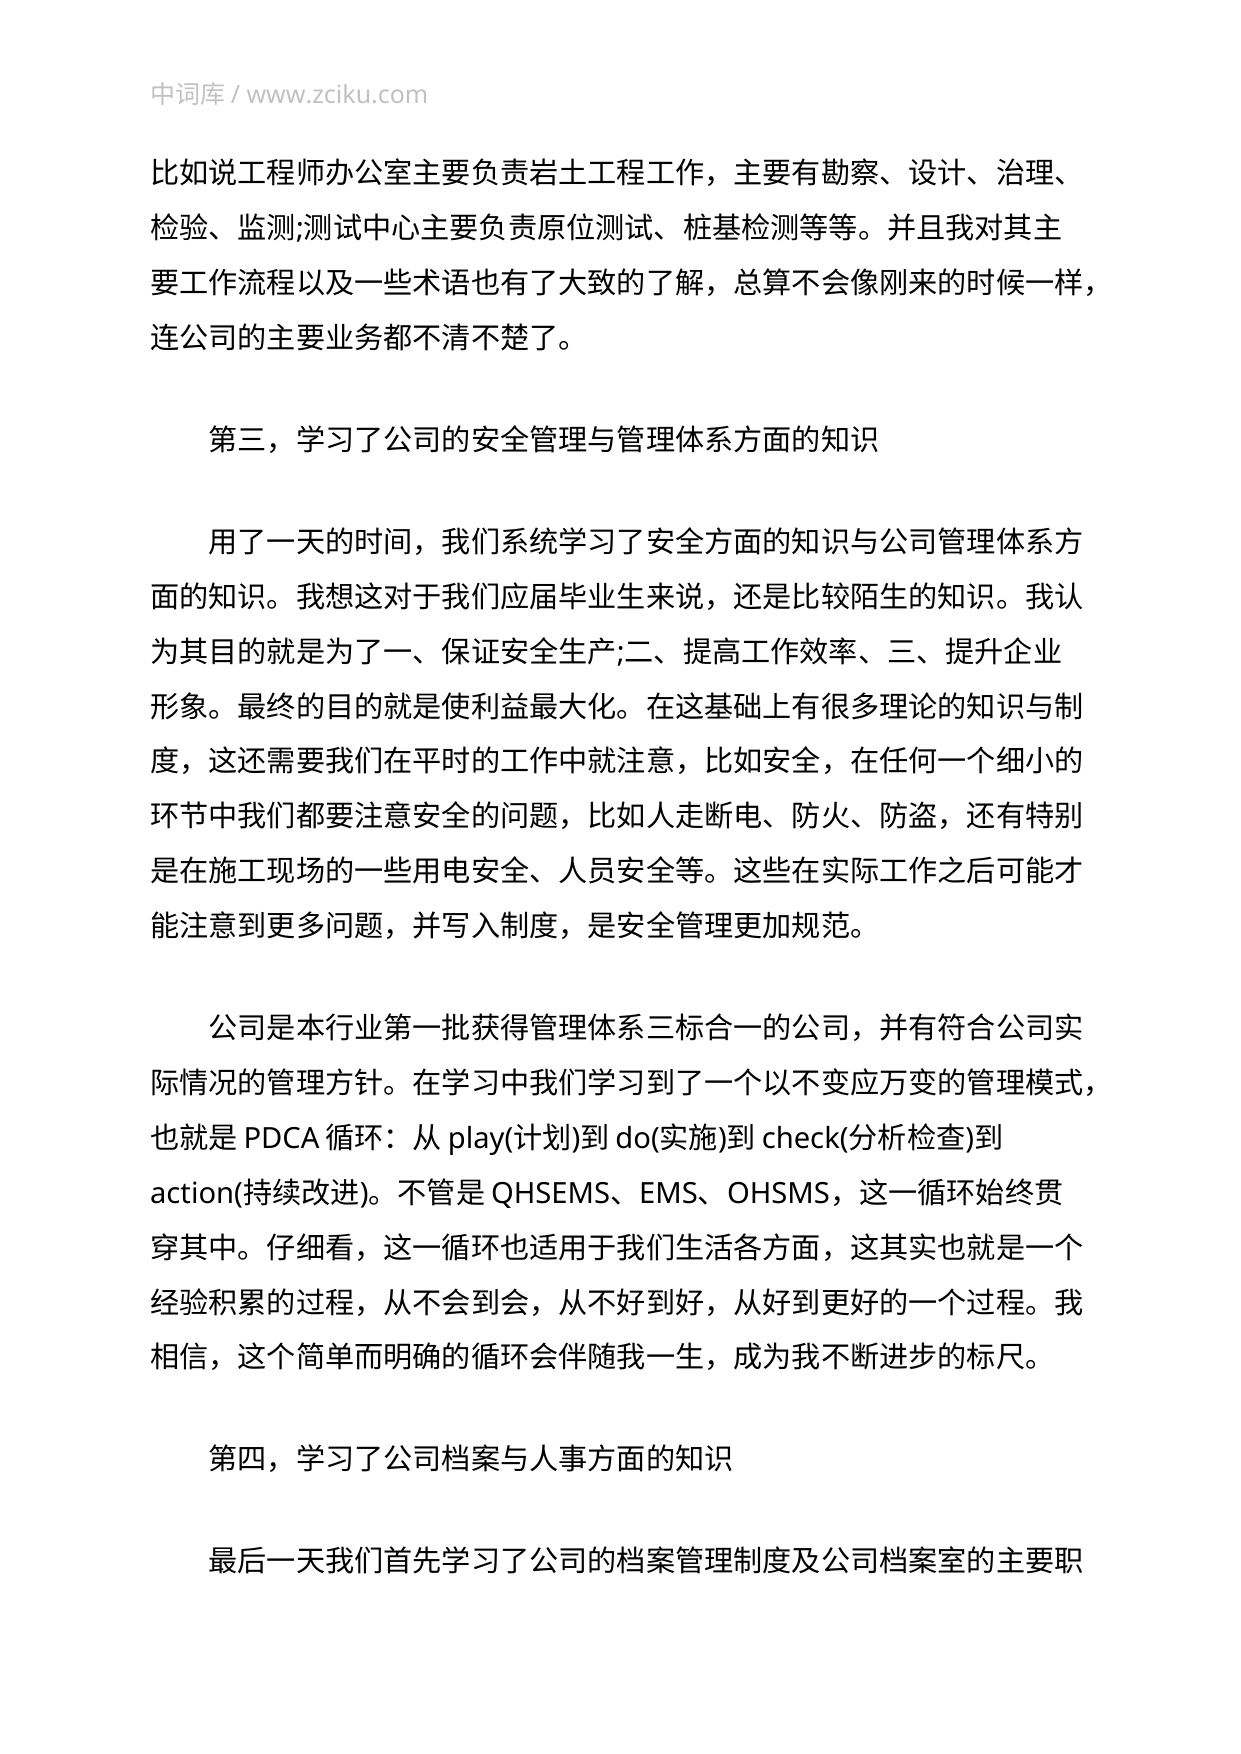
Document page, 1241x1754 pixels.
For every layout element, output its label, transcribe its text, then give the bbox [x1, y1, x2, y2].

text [150, 1538, 1090, 1580]
text 第三，学习了公司的安全管理与管理体系方面的知识 [150, 417, 1090, 459]
text 用了一天的时间，我们系统学习了安全方面的知识与公司管理体系方面的知识。我想这对于我们应届毕业生来说，还是比较陌生的知识。我认为其目的就是为了一、保证安全生产;二、提高工作效率、三、提升企业形象。最终的目的就是使利益最大化。在这基础上有很多理论的知识与制度，这还需要我们在平时的工作中就注意，比如安全，在任何一个细小的环节中我们都要注意安全的问题，比如人走断电、防火、防盗，还有特别是在施工现场的一些用电安全、人员安全等。这些在实际工作之后可能才能注意到更多问题，并写入制度，是安全管理更加规范。 [150, 518, 1090, 945]
text 第四，学习了公司档案与人事方面的知识 [150, 1436, 1090, 1478]
text 公司是本行业第一批获得管理体系三标合一的公司，并有符合公司实际情况的管理方针。在学习中我们学习到了一个以不变应万变的管理模式，也就是PDCA循环：从play(计划)到do(实施)到check(分析检查)到action(持续改进)。不管是QHSEMS、EMS、OHSMS，这一循环始终贯穿其中。仔细看，这一循环也适用于我们生活各方面，这其实也就是一个经验积累的过程，从不会到会，从不好到好，从好到更好的一个过程。我相信，这个简单而明确的循环会伴随我一生，成为我不断进步的标尺。 [150, 1004, 1090, 1376]
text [150, 150, 1090, 357]
